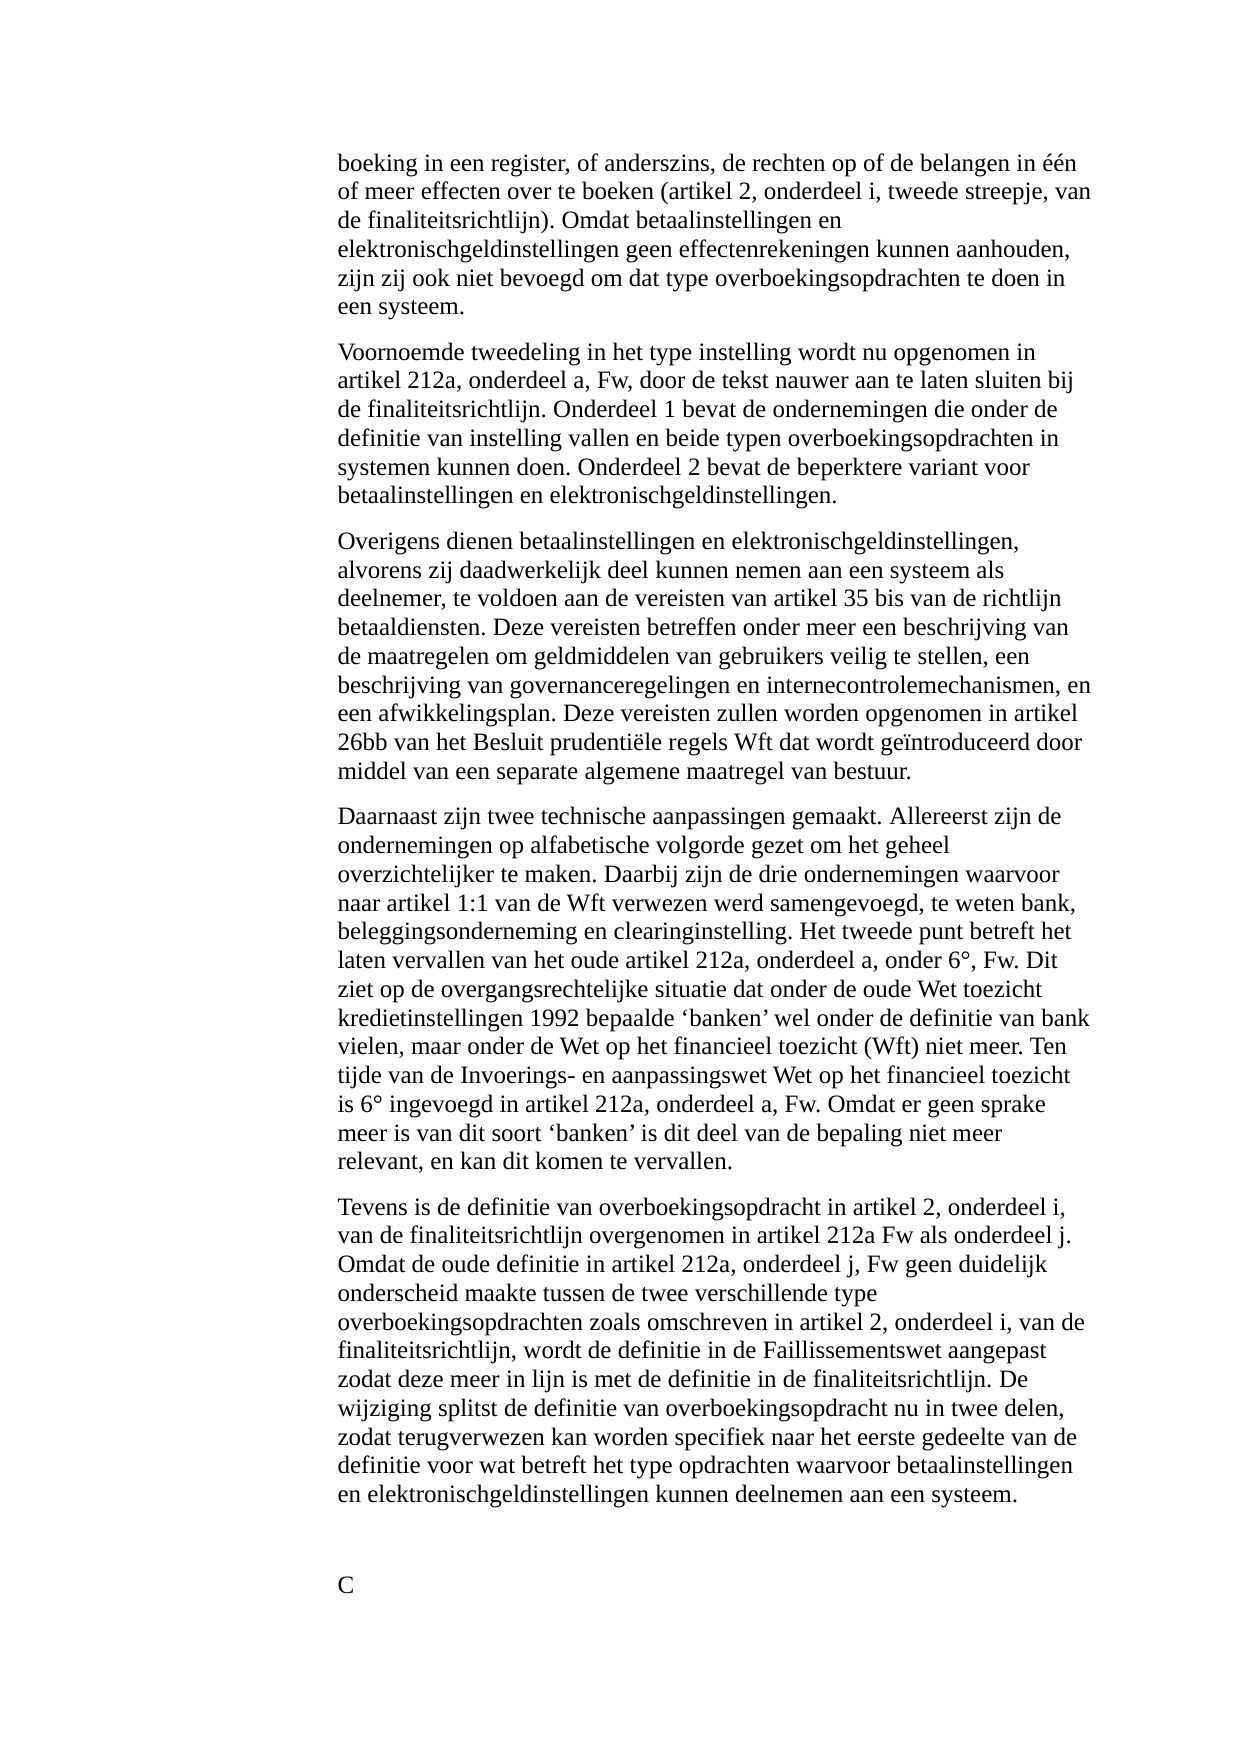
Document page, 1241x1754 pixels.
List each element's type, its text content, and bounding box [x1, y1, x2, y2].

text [337, 148, 1092, 320]
text Daarnaast zijn twee technische aanpassingen gemaakt. Allereerst zijn de ondernemingen op alfabetische volgorde gezet om het geheel overzichtelijker te maken. Daarbij zijn de drie ondernemingen waarvoor naar artikel 1:1 van de Wft verwezen werd samengevoegd, te weten bank, beleggingsonderneming en clearinginstelling. Het tweede punt betreft het laten vervallen van het oude artikel 212a, onderdeel a, onder 6°, Fw. Dit ziet op de overgangsrechtelijke situatie dat onder de oude Wet toezicht kredietinstellingen 1992 bepaalde ‘banken’ wel onder de definitie van bank vielen, maar onder de Wet op het financieel toezicht (Wft) niet meer. Ten tijde van de Invoerings- en aanpassingswet Wet op het financieel toezicht is 6° ingevoegd in artikel 212a, onderdeel a, Fw. Omdat er geen sprake meer is van dit soort ‘banken’ is dit deel van de bepaling niet meer relevant, en kan dit komen te vervallen. [337, 801, 1092, 1175]
text Overigens dienen betaalinstellingen en elektronischgeldinstellingen, alvorens zij daadwerkelijk deel kunnen nemen aan een systeem als deelnemer, te voldoen aan de vereisten van artikel 35 bis van de richtlijn betaaldiensten. Deze vereisten betreffen onder meer een beschrijving van de maatregelen om geldmiddelen van gebruikers veilig te stellen, een beschrijving van governanceregelingen en internecontrolemechanismen, en een afwikkelingsplan. Deze vereisten zullen worden opgenomen in artikel 26bb van het Besluit prudentiële regels Wft dat wordt geïntroduceerd door middel van een separate algemene maatregel van bestuur. [337, 526, 1092, 785]
text C [337, 1570, 1092, 1599]
text Voornoemde tweedeling in het type instelling wordt nu opgenomen in artikel 212a, onderdeel a, Fw, door de tekst nauwer aan te laten sluiten bij de finaliteitsrichtlijn. Onderdeel 1 bevat de ondernemingen die onder de definitie van instelling vallen en beide typen overboekingsopdrachten in systemen kunnen doen. Onderdeel 2 bevat de beperktere variant voor betaalinstellingen en elektronischgeldinstellingen. [337, 337, 1092, 509]
text Tevens is de definitie van overboekingsopdracht in artikel 2, onderdeel i, van de finaliteitsrichtlijn overgenomen in artikel 212a Fw als onderdeel j. Omdat de oude definitie in artikel 212a, onderdeel j, Fw geen duidelijk onderscheid maakte tussen de twee verschillende type overboekingsopdrachten zoals omschreven in artikel 2, onderdeel i, van de finaliteitsrichtlijn, wordt de definitie in de Faillissementswet aangepast zodat deze meer in lijn is met de definitie in de finaliteitsrichtlijn. De wijziging splitst de definitie van overboekingsopdracht nu in twee delen, zodat terugverwezen kan worden specifiek naar het eerste gedeelte van de definitie voor wat betreft het type opdrachten waarvoor betaalinstellingen en elektronischgeldinstellingen kunnen deelnemen aan een systeem. [337, 1192, 1092, 1508]
